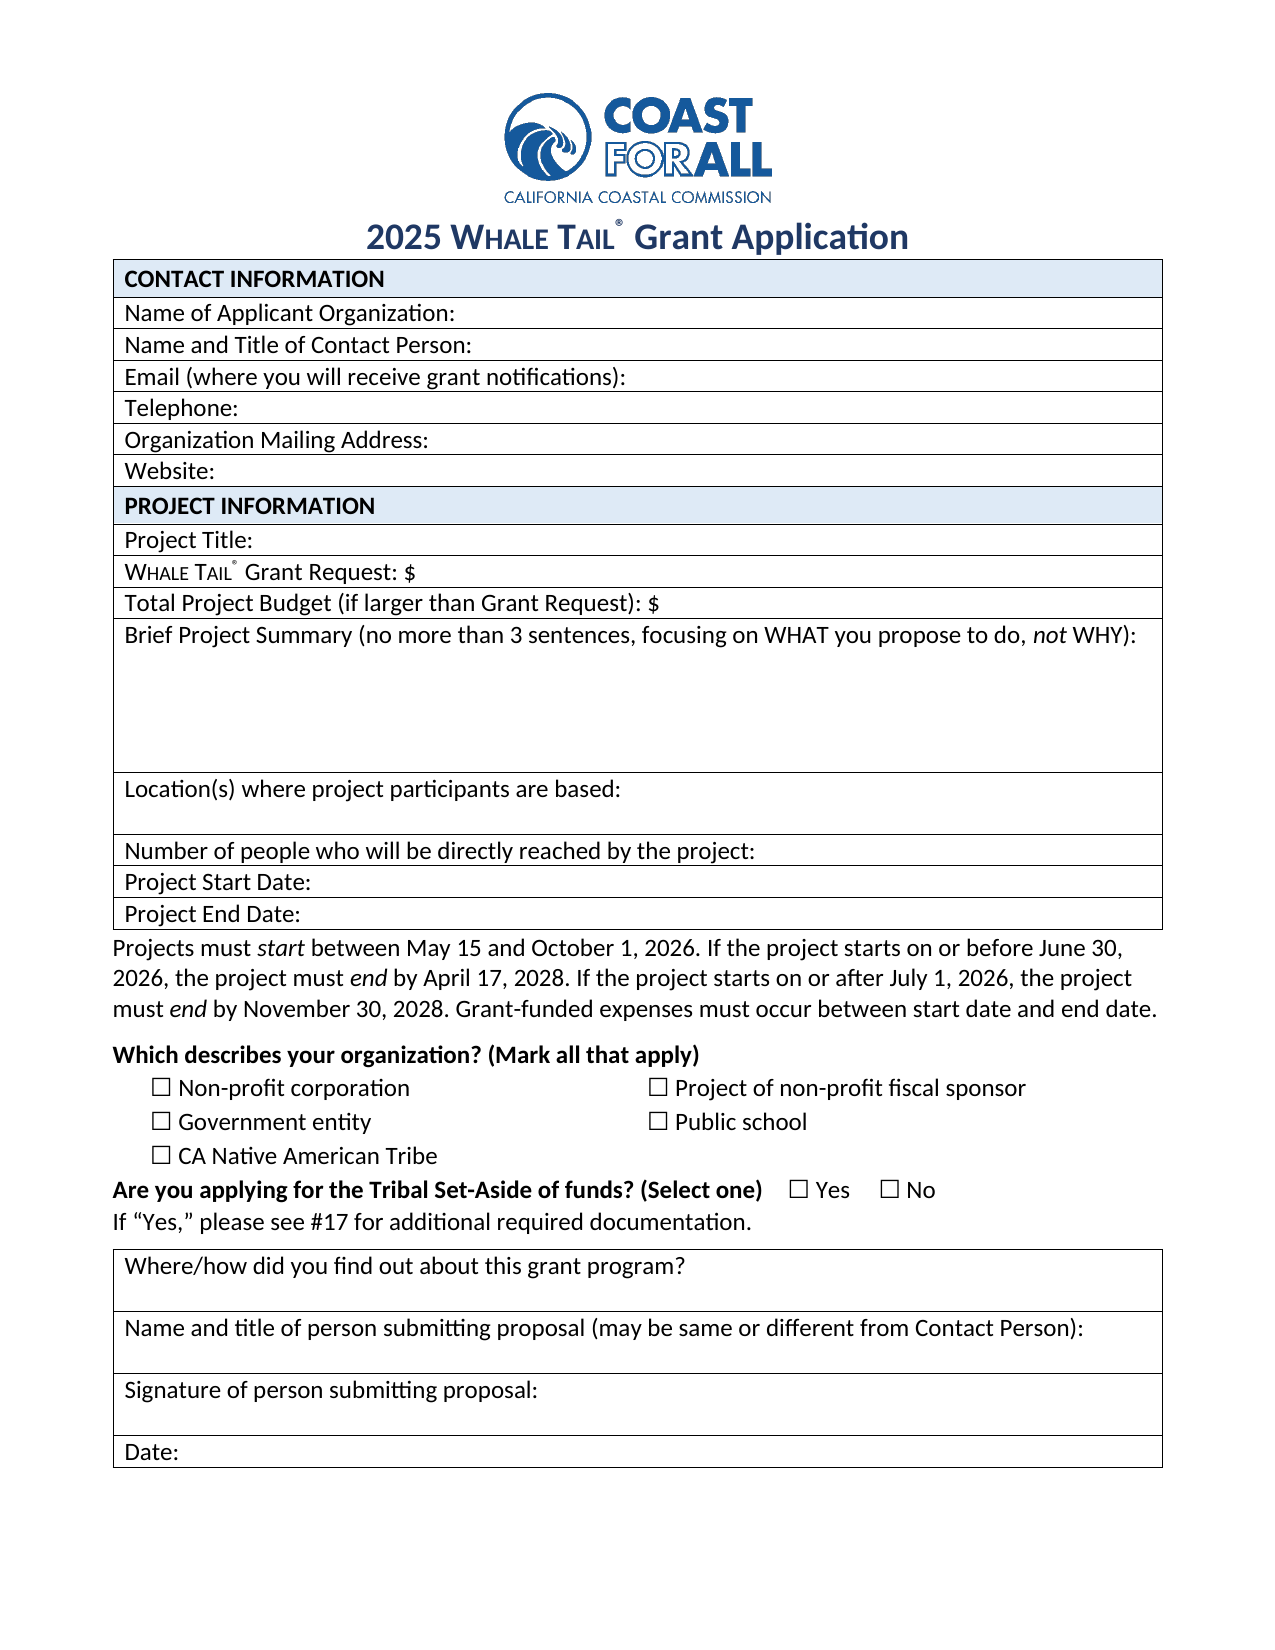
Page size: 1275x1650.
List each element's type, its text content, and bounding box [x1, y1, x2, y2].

table_cell Email (where you will receive grant notifications): [114, 361, 1162, 391]
text If “Yes,” please see #17 for additional required documentation. [112, 1206, 1162, 1236]
text Which describes your organization? (Mark all that apply) [112, 1039, 1162, 1069]
table_header Where/how did you find out about this grant program? [114, 1250, 1162, 1311]
table_cell Total Project Budget (if larger than Grant Request): $ [114, 588, 1162, 618]
table_cell Name and title of person submitting proposal (may be same or different from Contact Person): [114, 1312, 1162, 1373]
table_cell Signature of person submitting proposal: [114, 1374, 1162, 1435]
table_cell Organization Mailing Address: [114, 424, 1162, 454]
table_cell Project Start Date: [114, 866, 1162, 897]
table_cell Website: [114, 455, 1162, 486]
text Projects must start between May 15 and October 1, 2026. If the project starts on or before June 30, 2026, the project must end by April 17, 2028. If the project starts on or after July 1, 2026, the project must end by November 30, 2028. Grant-funded expenses must occur between start date and end date. [112, 932, 1181, 1024]
table_cell PROJECT INFORMATION [114, 487, 1162, 523]
text Project of non-profit fiscal sponsor [647, 1069, 1162, 1103]
text Non-profit corporation [150, 1069, 628, 1103]
table_cell Project End Date: [114, 898, 1162, 928]
table_cell Location(s) where project participants are based: [114, 773, 1162, 834]
text Are you applying for the Tribal Set-Aside of funds? (Select one) Yes No [112, 1172, 1162, 1206]
table_cell Date: [114, 1436, 1162, 1467]
table_cell Name and Title of Contact Person: [114, 329, 1162, 360]
table_cell Telephone: [114, 392, 1162, 423]
table_cell Project Title: [114, 525, 1162, 555]
table_cell Name of Applicant Organization: [114, 298, 1162, 328]
text Government entity [150, 1103, 628, 1138]
table_cell Whale Tail® Grant Request: $ [114, 556, 1162, 587]
picture [495, 83, 780, 213]
table_cell Brief Project Summary (no more than 3 sentences, focusing on WHAT you propose to do, not WHY): [114, 619, 1162, 772]
subtitle 2025 Whale Tail® Grant Application [112, 213, 1162, 259]
text Public school [647, 1103, 1162, 1138]
text CA Native American Tribe [150, 1138, 628, 1172]
table_cell Number of people who will be directly reached by the project: [114, 835, 1162, 865]
table_header CONTACT INFORMATION [114, 260, 1162, 297]
